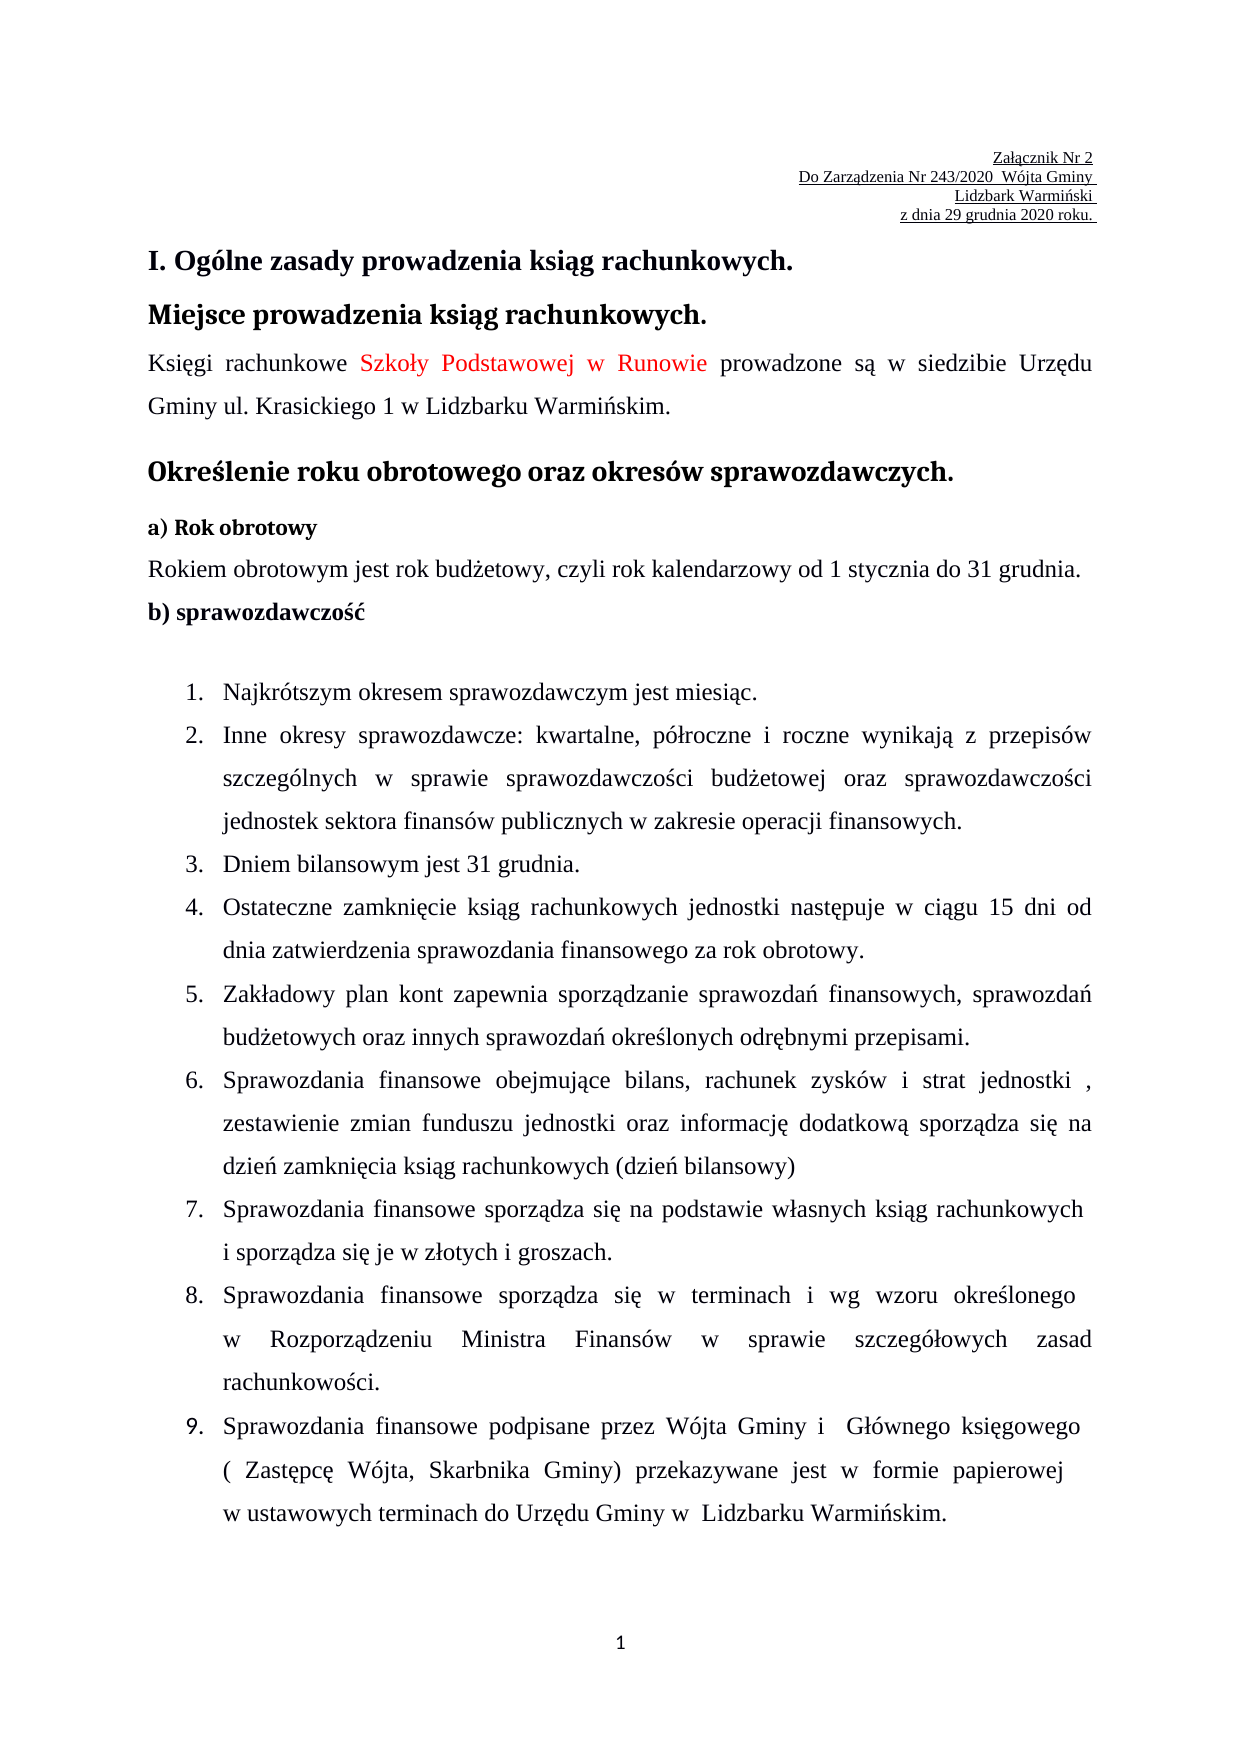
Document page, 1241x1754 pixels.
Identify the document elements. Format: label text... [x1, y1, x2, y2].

text I. Ogólne zasady prowadzenia ksiąg rachunkowych. [148, 243, 1093, 277]
text z dnia 29 grudnia 2020 roku. [148, 205, 1093, 224]
text Lidzbark Warmiński [148, 186, 1093, 205]
list Sprawozdania finansowe sporządza się na podstawie własnych ksiąg rachunkowych i sporządza się je w złotych i groszach. [185, 1194, 1093, 1266]
list Ostateczne zamknięcie ksiąg rachunkowych jednostki następuje w ciągu 15 dni od dnia zatwierdzenia sprawozdania finansowego za rok obrotowy. [185, 892, 1093, 964]
list Zakładowy plan kont zapewnia sporządzanie sprawozdań finansowych, sprawozdań budżetowych oraz innych sprawozdań określonych odrębnymi przepisami. [185, 979, 1093, 1051]
text b) sprawozdawczość [148, 597, 1093, 626]
subtitle Określenie roku obrotowego oraz okresów sprawozdawczych. [148, 455, 1093, 489]
list Sprawozdania finansowe sporządza się w terminach i wg wzoru określonego w Rozporządzeniu Ministra Finansów w sprawie szczegółowych zasad rachunkowości. [185, 1281, 1093, 1396]
list Inne okresy sprawozdawcze: kwartalne, półroczne i roczne wynikają z przepisów szczególnych w sprawie sprawozdawczości budżetowej oraz sprawozdawczości jednostek sektora finansów publicznych w zakresie operacji finansowych. [185, 720, 1093, 835]
text Załącznik Nr 2 [148, 148, 1093, 167]
text Rokiem obrotowym jest rok budżetowy, czyli rok kalendarzowy od 1 stycznia do 31 grudnia. [148, 554, 1093, 583]
list Najkrótszym okresem sprawozdawczym jest miesiąc. [185, 677, 1093, 706]
subtitle Miejsce prowadzenia ksiąg rachunkowych. [148, 298, 1093, 331]
text Księgi rachunkowe Szkoły Podstawowej w Runowie prowadzone są w siedzibie Urzędu Gminy ul. Krasickiego 1 w Lidzbarku Warmińskim. [148, 348, 1093, 420]
list Sprawozdania finansowe podpisane przez Wójta Gminy i Głównego księgowego ( Zastępcę Wójta, Skarbnika Gminy) przekazywane jest w formie papierowej w ustawowych terminach do Urzędu Gminy w Lidzbarku Warmińskim. [185, 1410, 1093, 1527]
list Dniem bilansowym jest 31 grudnia. [185, 849, 1093, 878]
list Sprawozdania finansowe obejmujące bilans, rachunek zysków i strat jednostki , zestawienie zmian funduszu jednostki oraz informację dodatkową sporządza się na dzień zamknięcia ksiąg rachunkowych (dzień bilansowy) [185, 1065, 1093, 1180]
subtitle a) Rok obrotowy [148, 514, 1093, 541]
text Do Zarządzenia Nr 243/2020 Wójta Gminy [148, 167, 1093, 186]
